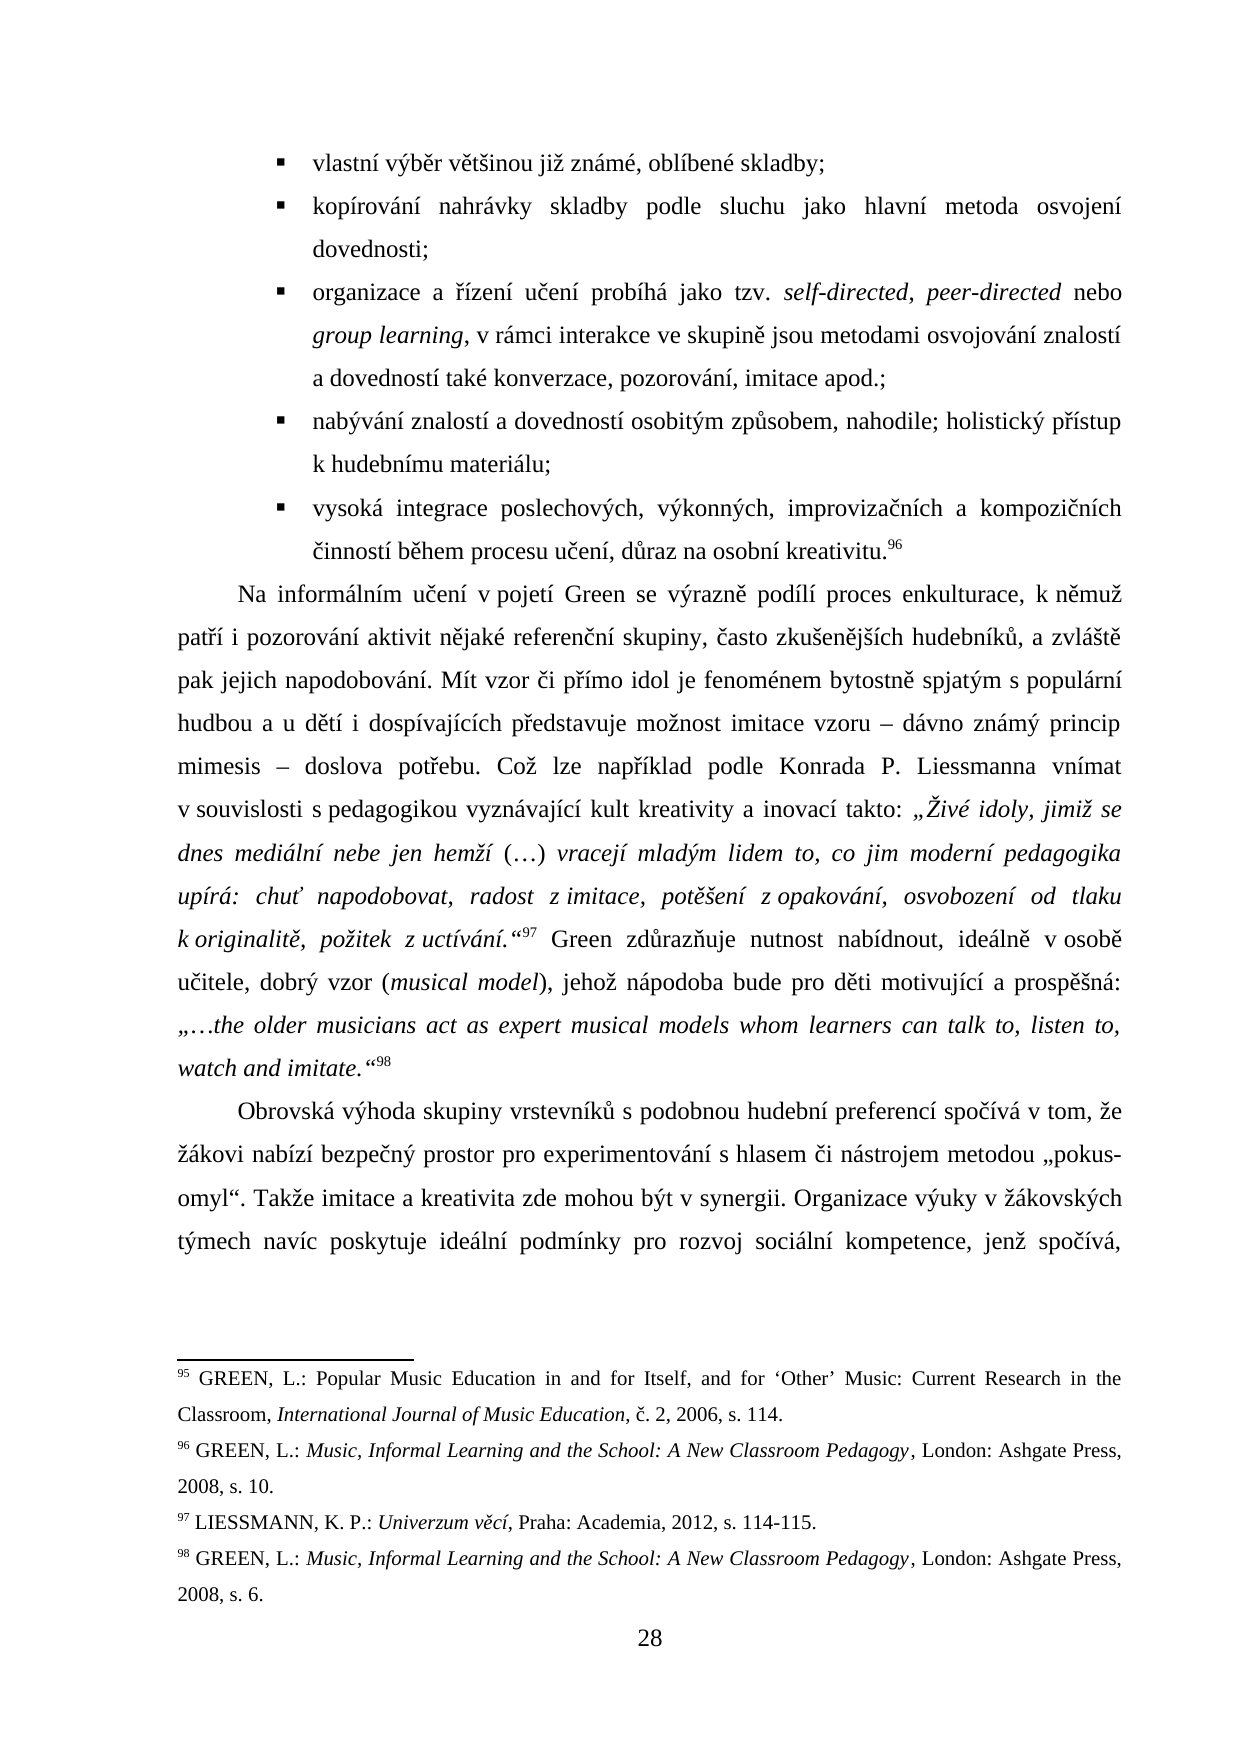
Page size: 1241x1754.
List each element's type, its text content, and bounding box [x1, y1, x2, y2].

text Na informálním učení v pojetí Green se výrazně podílí proces enkulturace, k němuž patří i pozorování aktivit nějaké referenční skupiny, často zkušenějších hudebníků, a zvláště pak jejich napodobování. Mít vzor či přímo idol je fenoménem bytostně spjatým s populární hudbou a u dětí i dospívajících představuje možnost imitace vzoru – dávno známý princip mimesis – doslova potřebu. Což lze například podle Konrada P. Liessmanna vnímat v souvislosti s pedagogikou vyznávající kult kreativity a inovací takto: „Živé idoly, jimiž se dnes mediální nebe jen hemží (…) vracejí mladým lidem to, co jim moderní pedagogika upírá: chuť napodobovat, radost z imitace, potěšení z opakování, osvobození od tlaku k originalitě, požitek z uctívání.“ Green zdůrazňuje nutnost nabídnout, ideálně v osobě učitele, dobrý vzor (musical model), jehož nápodoba bude pro děti motivující a prospěšná: „…the older musicians act as expert musical models whom learners can talk to, listen to, watch and imitate.“ [177, 579, 1122, 1082]
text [177, 1096, 1122, 1254]
list organizace a řízení učení probíhá jako tzv. self-directed, peer-directed nebo group learning, v rámci interakce ve skupině jsou metodami osvojování znalostí a dovedností také konverzace, pozorování, imitace apod.; [275, 277, 1122, 392]
list vlastní výběr většinou již známé, oblíbené skladby; [275, 148, 1122, 176]
list nabývání znalostí a dovedností osobitým způsobem, nahodile; holistický přístup k hudebnímu materiálu; [275, 406, 1122, 478]
list vysoká integrace poslechových, výkonných, improvizačních a kompozičních činností během procesu učení, důraz na osobní kreativitu. [275, 493, 1122, 564]
list kopírování nahrávky skladby podle sluchu jako hlavní metoda osvojení dovednosti; [275, 191, 1122, 263]
